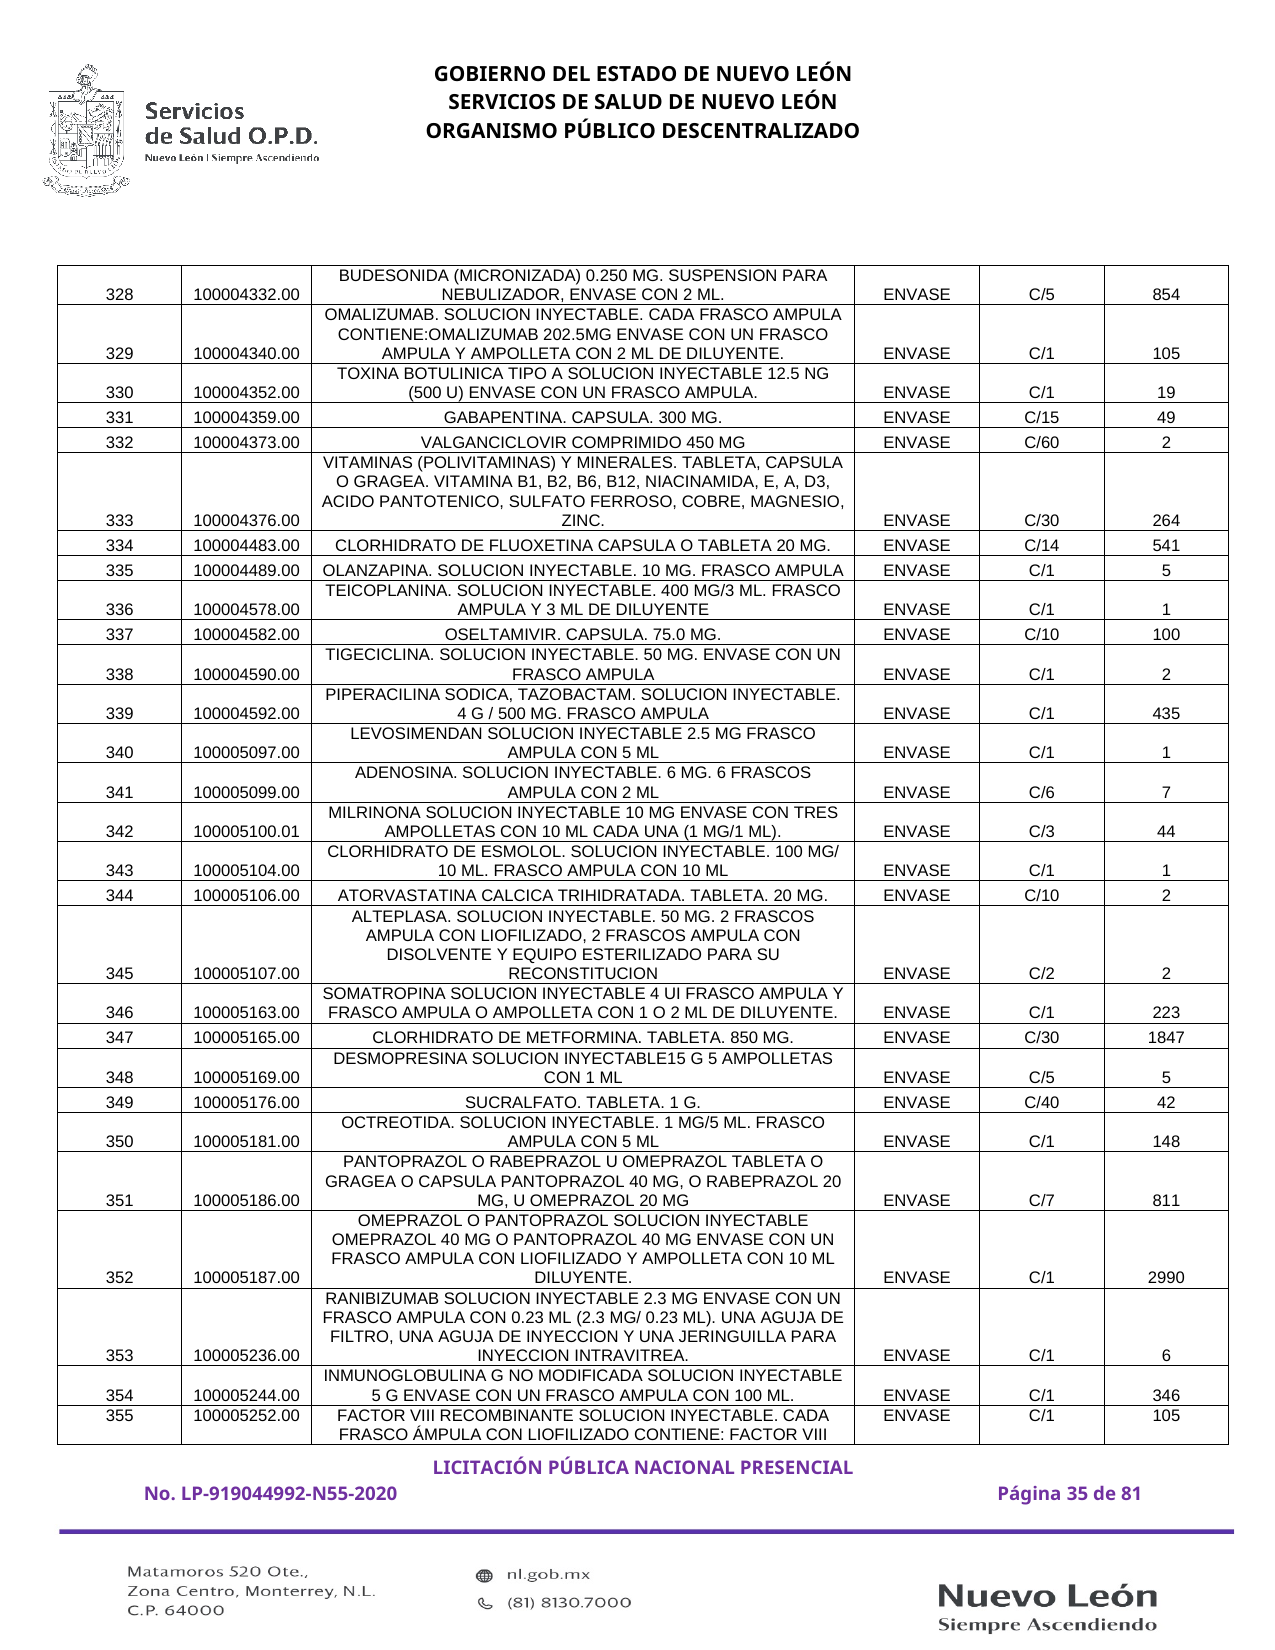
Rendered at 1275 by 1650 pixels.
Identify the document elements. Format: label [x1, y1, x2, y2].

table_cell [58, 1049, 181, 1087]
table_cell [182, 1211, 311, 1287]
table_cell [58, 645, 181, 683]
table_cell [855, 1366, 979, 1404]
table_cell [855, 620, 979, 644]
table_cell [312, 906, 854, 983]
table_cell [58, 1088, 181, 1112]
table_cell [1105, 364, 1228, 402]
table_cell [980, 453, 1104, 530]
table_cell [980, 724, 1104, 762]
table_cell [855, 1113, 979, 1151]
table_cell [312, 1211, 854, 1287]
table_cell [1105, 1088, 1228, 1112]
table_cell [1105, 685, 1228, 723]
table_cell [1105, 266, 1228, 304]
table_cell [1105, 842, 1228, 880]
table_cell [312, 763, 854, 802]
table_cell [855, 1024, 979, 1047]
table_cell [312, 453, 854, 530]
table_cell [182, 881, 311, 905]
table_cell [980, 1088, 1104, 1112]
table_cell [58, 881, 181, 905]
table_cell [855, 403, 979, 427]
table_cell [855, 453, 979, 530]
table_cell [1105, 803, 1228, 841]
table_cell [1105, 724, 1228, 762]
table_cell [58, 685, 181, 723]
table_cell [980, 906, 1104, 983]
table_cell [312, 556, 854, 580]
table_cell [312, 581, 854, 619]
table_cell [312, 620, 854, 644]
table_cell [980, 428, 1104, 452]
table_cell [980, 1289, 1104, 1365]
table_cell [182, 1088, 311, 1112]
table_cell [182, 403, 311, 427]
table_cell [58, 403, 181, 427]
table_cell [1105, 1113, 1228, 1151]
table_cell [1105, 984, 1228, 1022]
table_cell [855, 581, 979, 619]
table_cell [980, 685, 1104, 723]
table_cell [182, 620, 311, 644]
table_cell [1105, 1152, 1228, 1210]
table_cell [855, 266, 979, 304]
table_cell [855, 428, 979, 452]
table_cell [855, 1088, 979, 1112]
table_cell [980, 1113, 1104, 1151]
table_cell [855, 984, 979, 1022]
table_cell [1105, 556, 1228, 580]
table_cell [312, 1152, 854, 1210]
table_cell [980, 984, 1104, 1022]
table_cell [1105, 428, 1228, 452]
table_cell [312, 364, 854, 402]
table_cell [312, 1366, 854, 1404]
picture [54, 1524, 1235, 1641]
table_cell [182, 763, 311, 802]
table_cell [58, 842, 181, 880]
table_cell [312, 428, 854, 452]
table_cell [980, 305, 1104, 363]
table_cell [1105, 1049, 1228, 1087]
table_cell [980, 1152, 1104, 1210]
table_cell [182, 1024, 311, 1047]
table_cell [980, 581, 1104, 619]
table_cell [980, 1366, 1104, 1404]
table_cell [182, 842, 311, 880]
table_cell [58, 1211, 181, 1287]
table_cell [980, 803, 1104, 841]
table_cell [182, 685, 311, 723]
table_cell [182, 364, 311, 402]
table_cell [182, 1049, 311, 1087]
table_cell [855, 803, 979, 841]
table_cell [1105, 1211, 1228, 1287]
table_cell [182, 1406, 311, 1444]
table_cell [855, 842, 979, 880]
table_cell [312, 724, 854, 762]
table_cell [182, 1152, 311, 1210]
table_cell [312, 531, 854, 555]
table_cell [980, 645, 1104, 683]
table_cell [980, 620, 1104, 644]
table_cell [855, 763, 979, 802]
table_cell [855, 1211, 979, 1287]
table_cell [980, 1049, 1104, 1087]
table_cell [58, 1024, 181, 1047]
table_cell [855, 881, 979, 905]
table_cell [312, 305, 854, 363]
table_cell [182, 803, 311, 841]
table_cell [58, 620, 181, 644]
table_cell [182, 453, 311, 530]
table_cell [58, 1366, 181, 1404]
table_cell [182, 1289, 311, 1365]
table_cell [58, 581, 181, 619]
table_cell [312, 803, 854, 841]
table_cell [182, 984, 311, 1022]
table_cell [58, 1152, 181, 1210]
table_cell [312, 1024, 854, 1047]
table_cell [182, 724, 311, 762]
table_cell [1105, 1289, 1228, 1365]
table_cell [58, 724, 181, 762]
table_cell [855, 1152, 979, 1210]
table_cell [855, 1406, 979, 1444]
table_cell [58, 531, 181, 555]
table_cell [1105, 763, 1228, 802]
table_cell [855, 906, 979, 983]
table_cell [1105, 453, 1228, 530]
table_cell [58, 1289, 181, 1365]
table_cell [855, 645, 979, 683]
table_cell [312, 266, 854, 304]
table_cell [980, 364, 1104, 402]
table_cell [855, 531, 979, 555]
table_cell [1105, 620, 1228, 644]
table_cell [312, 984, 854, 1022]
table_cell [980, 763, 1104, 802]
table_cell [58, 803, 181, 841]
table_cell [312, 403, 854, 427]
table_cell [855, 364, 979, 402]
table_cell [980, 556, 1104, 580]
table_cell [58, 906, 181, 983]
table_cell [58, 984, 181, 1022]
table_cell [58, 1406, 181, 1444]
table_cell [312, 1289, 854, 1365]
picture [7, 7, 354, 253]
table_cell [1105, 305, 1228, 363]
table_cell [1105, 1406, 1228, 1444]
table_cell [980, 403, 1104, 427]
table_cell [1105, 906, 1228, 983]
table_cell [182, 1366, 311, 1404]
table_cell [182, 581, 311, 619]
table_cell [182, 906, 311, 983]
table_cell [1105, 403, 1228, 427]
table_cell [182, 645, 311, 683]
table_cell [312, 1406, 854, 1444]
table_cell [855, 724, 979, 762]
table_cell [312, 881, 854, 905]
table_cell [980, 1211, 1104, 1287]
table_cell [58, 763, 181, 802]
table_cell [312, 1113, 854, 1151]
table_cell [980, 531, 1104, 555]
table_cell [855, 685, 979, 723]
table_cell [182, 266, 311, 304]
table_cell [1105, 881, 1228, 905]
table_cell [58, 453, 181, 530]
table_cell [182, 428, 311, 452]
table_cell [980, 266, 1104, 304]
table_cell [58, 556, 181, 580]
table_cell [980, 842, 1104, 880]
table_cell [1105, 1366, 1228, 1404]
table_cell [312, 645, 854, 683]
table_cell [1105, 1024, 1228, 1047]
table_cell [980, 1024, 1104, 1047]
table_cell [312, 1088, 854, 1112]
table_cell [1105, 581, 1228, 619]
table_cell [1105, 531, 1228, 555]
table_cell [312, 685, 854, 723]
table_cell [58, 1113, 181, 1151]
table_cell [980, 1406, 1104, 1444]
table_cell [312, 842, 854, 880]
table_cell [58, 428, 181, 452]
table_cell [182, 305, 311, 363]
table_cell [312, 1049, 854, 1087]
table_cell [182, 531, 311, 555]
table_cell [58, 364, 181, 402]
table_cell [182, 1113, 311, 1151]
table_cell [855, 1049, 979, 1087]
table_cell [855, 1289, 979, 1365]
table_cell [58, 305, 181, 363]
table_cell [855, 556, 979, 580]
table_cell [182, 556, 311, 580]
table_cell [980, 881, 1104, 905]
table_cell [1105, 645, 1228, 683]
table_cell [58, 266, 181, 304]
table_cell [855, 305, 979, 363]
